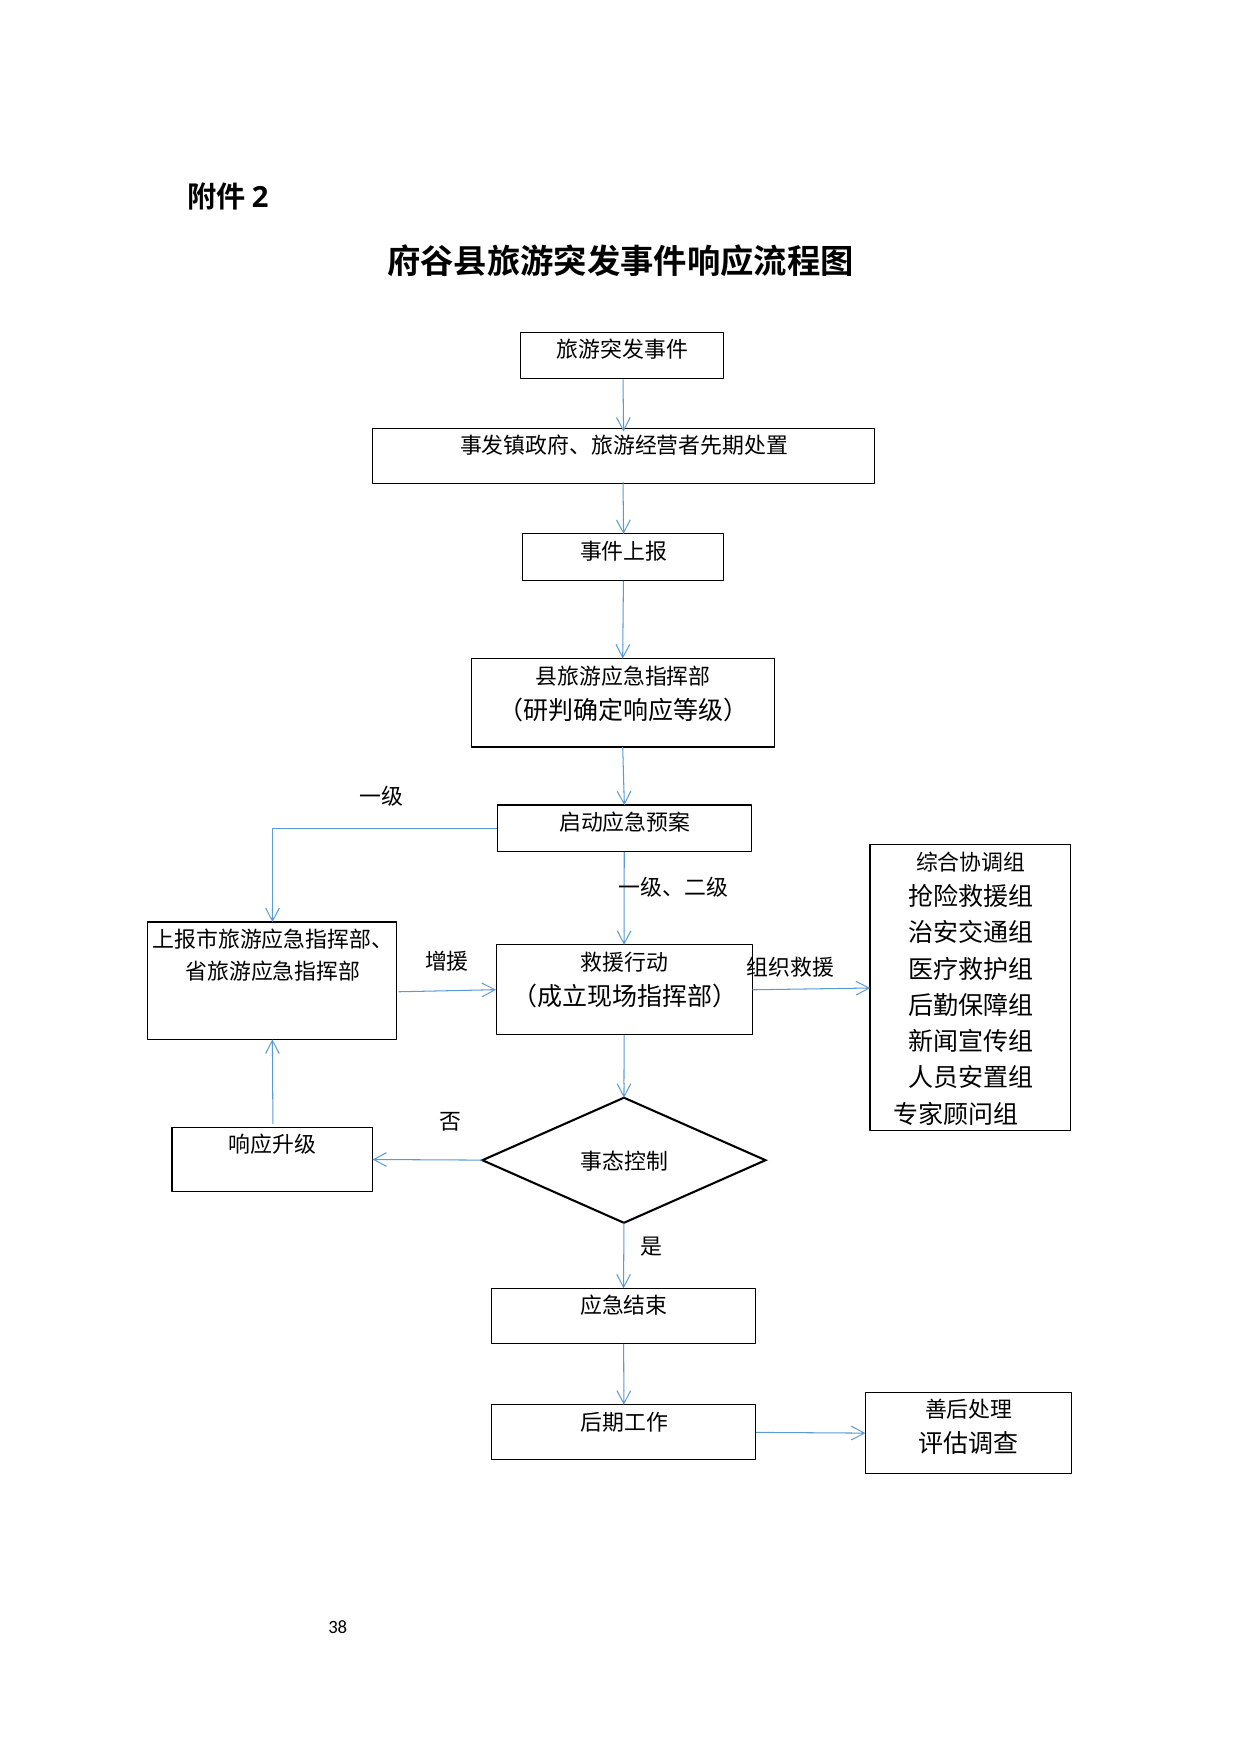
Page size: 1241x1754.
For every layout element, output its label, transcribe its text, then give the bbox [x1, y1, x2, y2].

text 府谷县旅游突发事件响应流程图 [187, 227, 1053, 292]
text 附件2 [187, 162, 1053, 227]
